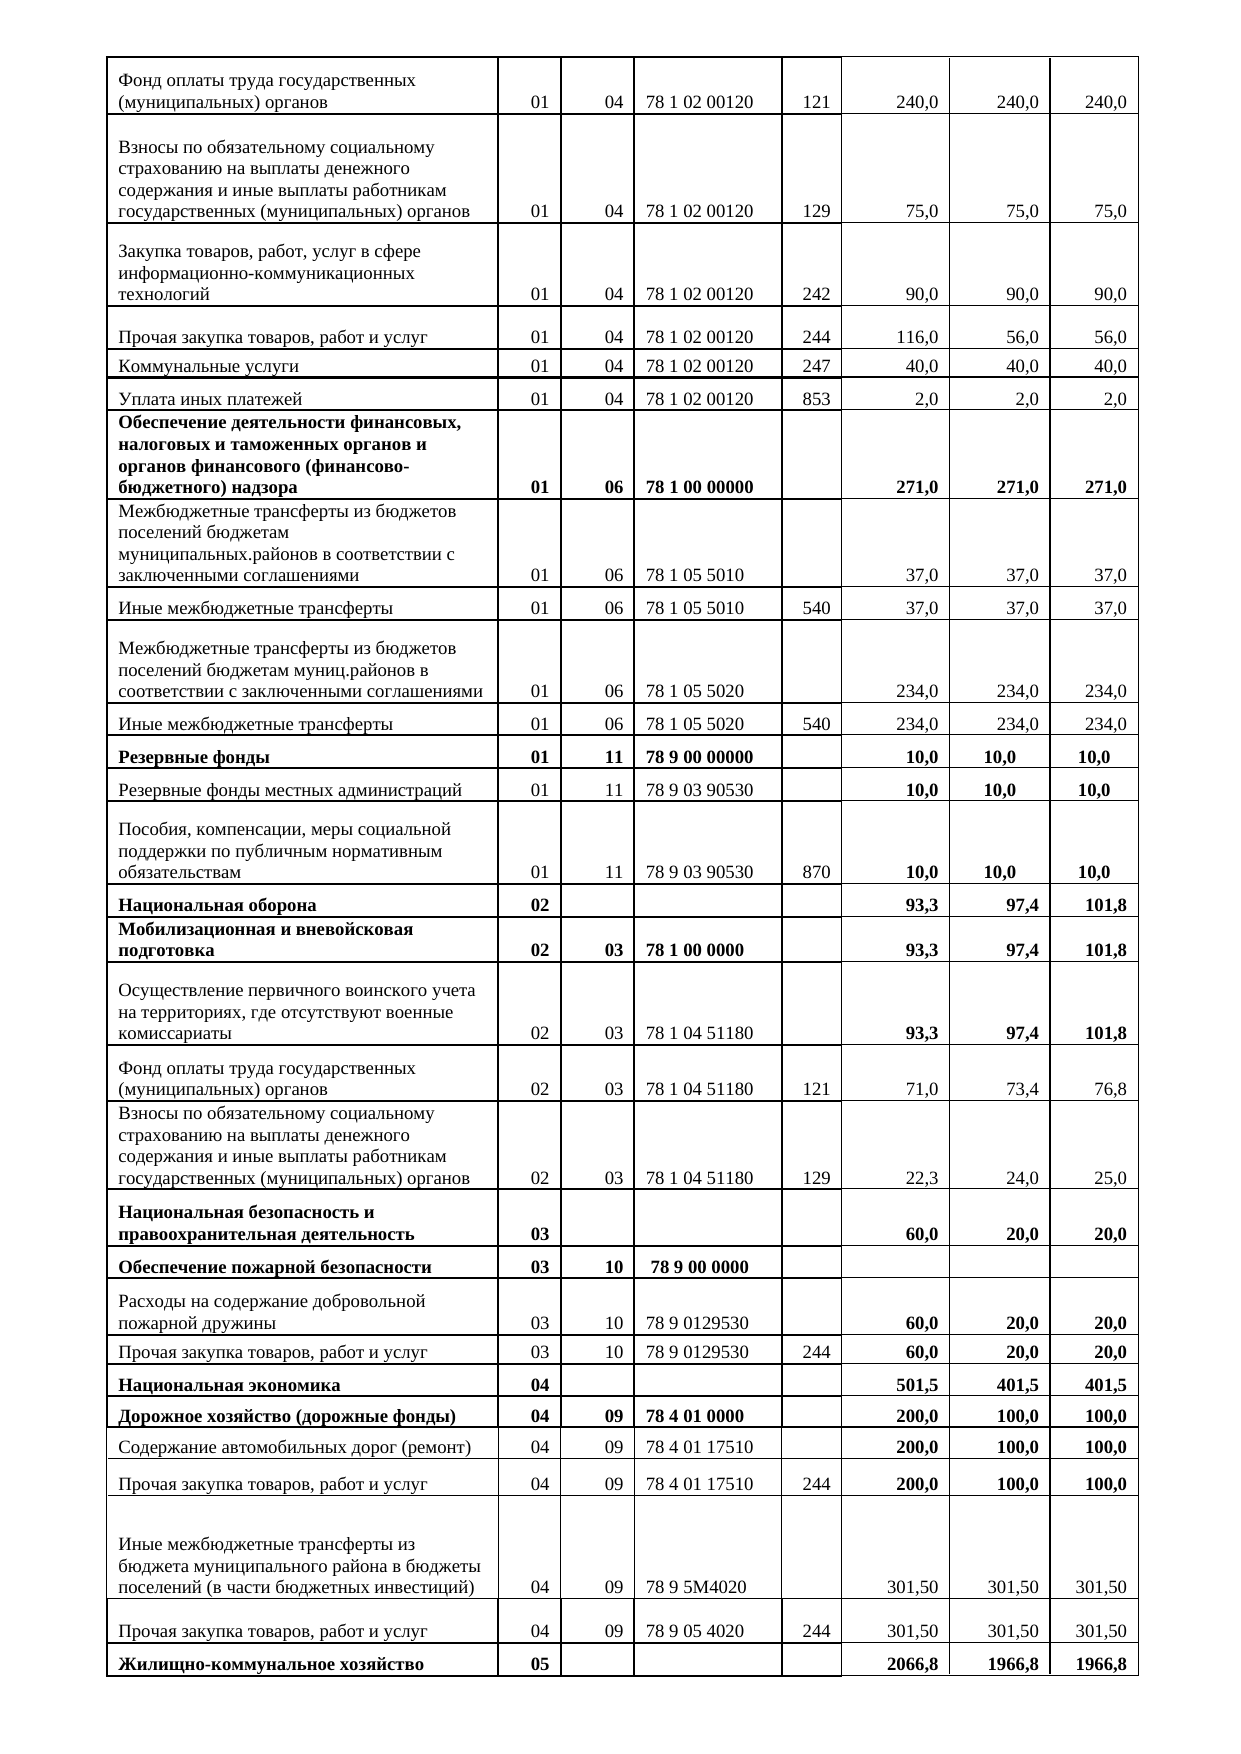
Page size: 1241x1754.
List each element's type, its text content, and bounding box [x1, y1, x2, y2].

table_cell 02 [499, 1102, 560, 1188]
table_cell 40,0 [842, 349, 949, 376]
table_cell 02 [499, 1046, 560, 1100]
table_cell 05 [499, 1644, 560, 1675]
table_cell 04 [499, 1496, 560, 1598]
table_cell 04 [562, 379, 633, 409]
table_cell Межбюджетные трансферты из бюджетов поселений бюджетам муниц.районов в соответствии с заключенными соглашениями [108, 621, 497, 702]
table_cell 11 [562, 736, 633, 767]
table_cell 2066,8 [842, 1643, 949, 1675]
table_cell 09 [562, 1397, 633, 1426]
table_cell 09 [561, 1459, 634, 1495]
table_cell Взносы по обязательному социальному страхованию на выплаты денежного содержания и иные выплаты работникам государственных (муниципальных) органов [108, 1102, 497, 1188]
table_cell Прочая закупка товаров, работ и услуг [107, 1458, 498, 1495]
table_cell 04 [499, 1397, 560, 1426]
table_cell 37,0 [842, 499, 949, 586]
table_cell 75,0 [1051, 114, 1138, 222]
table_cell 01 [499, 588, 560, 619]
table_cell [562, 1644, 633, 1675]
table_cell 78 1 00 0000 [635, 918, 781, 961]
table_cell 01 [499, 736, 560, 767]
table_cell 200,0 [842, 1396, 949, 1426]
table_cell 37,0 [950, 587, 1049, 619]
table_cell [782, 1496, 841, 1598]
table_cell [562, 885, 633, 916]
table_cell 1966,8 [950, 1643, 1050, 1675]
table_cell 271,0 [1051, 410, 1138, 498]
table_cell 03 [562, 963, 633, 1044]
table_cell 75,0 [842, 114, 949, 222]
table_cell 10,0 [842, 801, 949, 883]
table_cell 04 [499, 1428, 560, 1458]
table_cell 78 4 01 0000 [635, 1397, 781, 1426]
table_cell [783, 736, 841, 767]
table_cell Содержание автомобильных дорог (ремонт) [107, 1428, 498, 1458]
table_cell Мобилизационная и вневойсковая подготовка [108, 918, 497, 961]
table_cell Обеспечение пожарной безопасности [108, 1247, 497, 1277]
table_cell 01 [499, 411, 560, 498]
table_cell 22,3 [842, 1101, 949, 1188]
table_cell 100,0 [1051, 1459, 1138, 1495]
table_cell [783, 1247, 841, 1277]
table_cell 04 [562, 350, 633, 376]
table_cell [783, 1397, 841, 1426]
table_cell 2,0 [1051, 378, 1138, 409]
table_cell [783, 963, 841, 1044]
table_cell 301,50 [842, 1599, 949, 1642]
table_cell 01 [499, 769, 560, 800]
table_cell 37,0 [842, 587, 949, 619]
table_cell 401,5 [1051, 1364, 1138, 1395]
table_cell 78 1 05 5010 [635, 500, 781, 586]
table_cell 24,0 [950, 1101, 1049, 1188]
table_cell 78 1 02 00120 [635, 379, 781, 409]
table_cell 20,0 [950, 1278, 1049, 1333]
table_cell [635, 1644, 781, 1675]
table_cell 97,4 [950, 884, 1049, 916]
table_cell 60,0 [842, 1335, 949, 1362]
table_cell 271,0 [842, 410, 949, 498]
table_cell Межбюджетные трансферты из бюджетов поселений бюджетам муниципальных.районов в соответствии с заключенными соглашениями [108, 500, 497, 586]
table_cell 2,0 [950, 378, 1049, 409]
table_cell [950, 1246, 1049, 1277]
table_cell 10,0 [950, 735, 1049, 767]
table_cell 40,0 [950, 349, 1049, 376]
table_cell Иные межбюджетные трансферты [108, 588, 497, 619]
table_cell 09 [561, 1428, 634, 1458]
table_cell 02 [499, 918, 560, 961]
table_cell 244 [783, 1599, 841, 1642]
table_cell Уплата иных платежей [108, 379, 497, 409]
table_cell 10,0 [1051, 735, 1138, 767]
table_cell 121 [783, 58, 841, 112]
table_cell 100,0 [1051, 1428, 1138, 1458]
table_cell 71,0 [842, 1045, 949, 1100]
table_cell 78 9 00 00000 [635, 736, 781, 767]
table_cell Дорожное хозяйство (дорожные фонды) [108, 1397, 497, 1426]
table_cell 853 [783, 379, 841, 409]
table_cell 240,0 [950, 57, 1050, 112]
table_cell 78 4 01 17510 [635, 1428, 781, 1458]
table_cell 10,0 [950, 768, 1049, 800]
table_cell 04 [499, 1365, 560, 1395]
table_cell 501,5 [842, 1364, 949, 1395]
table_cell [783, 411, 841, 498]
table_cell 06 [562, 411, 633, 498]
table_cell 540 [783, 704, 841, 734]
table_cell Осуществление первичного воинского учета на территориях, где отсутствуют военные комиссариаты [108, 963, 497, 1044]
table_cell 02 [499, 963, 560, 1044]
table_cell 247 [783, 350, 841, 376]
table_cell 73,4 [950, 1045, 1049, 1100]
table_cell 100,0 [950, 1428, 1049, 1458]
table_cell 56,0 [950, 306, 1049, 348]
table_cell 01 [499, 500, 560, 586]
table_cell 90,0 [950, 223, 1049, 305]
table_cell 78 9 03 90530 [635, 802, 781, 883]
table_cell 06 [562, 588, 633, 619]
table_cell [635, 885, 781, 916]
table_cell 03 [499, 1190, 560, 1244]
table_cell 78 1 02 00120 [635, 307, 781, 348]
table_cell 301,50 [842, 1496, 949, 1598]
table_cell [635, 1365, 781, 1395]
table_cell 301,50 [950, 1496, 1049, 1598]
table_cell 78 9 03 90530 [635, 769, 781, 800]
table_cell 20,0 [1051, 1335, 1138, 1362]
table_cell 301,50 [1051, 1599, 1138, 1642]
table_cell 09 [561, 1496, 634, 1598]
table_cell 271,0 [950, 410, 1049, 498]
table_cell 75,0 [950, 114, 1049, 222]
table_cell 301,50 [1051, 1496, 1138, 1598]
table_cell 242 [783, 224, 841, 305]
table_cell 37,0 [950, 499, 1049, 586]
table_cell 100,0 [950, 1396, 1049, 1426]
table_cell 09 [562, 1599, 633, 1642]
table_cell Резервные фонды местных администраций [108, 769, 497, 800]
table_cell 78 1 05 5020 [635, 704, 781, 734]
table_cell Резервные фонды [108, 736, 497, 767]
table_cell Национальная оборона [108, 885, 497, 916]
table_cell Фонд оплаты труда государственных (муниципальных) органов [108, 1046, 497, 1100]
table_cell 870 [783, 802, 841, 883]
table_cell 78 1 02 00120 [635, 58, 781, 112]
table_cell 244 [782, 1459, 841, 1495]
table_cell [783, 885, 841, 916]
table_cell 78 9 0129530 [635, 1279, 781, 1333]
table_cell 01 [499, 621, 560, 702]
table_cell 60,0 [842, 1278, 949, 1333]
table_cell 234,0 [950, 703, 1049, 734]
table_cell 234,0 [1051, 620, 1138, 702]
table_cell 78 9 5М4020 [635, 1496, 781, 1598]
table_cell 100,0 [1051, 1396, 1138, 1426]
table_cell 93,3 [842, 962, 949, 1044]
table_cell 121 [783, 1046, 841, 1100]
table_cell [783, 621, 841, 702]
table_cell 78 9 00 0000 [635, 1247, 781, 1277]
table_cell 78 1 04 51180 [635, 963, 781, 1044]
table_cell 04 [562, 115, 633, 222]
table_cell 234,0 [1051, 703, 1138, 734]
table_cell 10,0 [1051, 768, 1138, 800]
table_cell 01 [499, 802, 560, 883]
table_cell 03 [562, 918, 633, 961]
table_cell 97,4 [950, 917, 1049, 961]
table_cell 93,3 [842, 917, 949, 961]
table_cell 200,0 [842, 1459, 949, 1495]
table_cell 60,0 [842, 1189, 949, 1244]
table_cell Национальная экономика [108, 1365, 497, 1395]
table_cell Национальная безопасность и правоохранительная деятельность [108, 1190, 497, 1244]
table_cell 01 [499, 307, 560, 348]
table_cell 01 [499, 379, 560, 409]
table_cell 02 [499, 885, 560, 916]
table_cell 1966,8 [1050, 1643, 1138, 1675]
table_cell [842, 1246, 949, 1277]
table_cell [1051, 1246, 1138, 1277]
table_cell 101,8 [1051, 917, 1138, 961]
table_cell 03 [499, 1247, 560, 1277]
table_cell 129 [783, 115, 841, 222]
table_cell [782, 1428, 841, 1458]
table_cell 244 [783, 1336, 841, 1362]
table_cell 06 [562, 621, 633, 702]
table_cell 78 1 02 00120 [635, 115, 781, 222]
table_cell 10 [562, 1247, 633, 1277]
table_cell 240,0 [1050, 57, 1138, 112]
table_cell 540 [783, 588, 841, 619]
table_cell 78 1 02 00120 [635, 224, 781, 305]
table_cell 56,0 [1051, 306, 1138, 348]
table_cell 129 [783, 1102, 841, 1188]
table_cell 90,0 [842, 223, 949, 305]
table_cell 20,0 [1051, 1189, 1138, 1244]
table_cell 10 [562, 1279, 633, 1333]
table_cell 10,0 [1051, 801, 1138, 883]
table_cell 01 [499, 704, 560, 734]
table_cell 10,0 [842, 768, 949, 800]
table_cell 04 [562, 58, 633, 112]
table_cell Фонд оплаты труда государственных (муниципальных) органов [108, 58, 497, 112]
table_cell 97,4 [950, 962, 1049, 1044]
table_cell 90,0 [1051, 223, 1138, 305]
table_cell 234,0 [950, 620, 1049, 702]
table_cell 244 [783, 307, 841, 348]
table_cell Прочая закупка товаров, работ и услуг [108, 1599, 497, 1642]
table_cell 10 [562, 1336, 633, 1362]
table_cell 78 4 01 17510 [635, 1459, 781, 1495]
table_cell [783, 1644, 841, 1675]
table_cell [783, 1365, 841, 1395]
table_cell 01 [499, 115, 560, 222]
table_cell 04 [562, 307, 633, 348]
table_cell 01 [499, 224, 560, 305]
table_cell 04 [499, 1459, 560, 1495]
table_cell 101,8 [1051, 962, 1138, 1044]
table_cell 06 [562, 500, 633, 586]
table_cell [783, 769, 841, 800]
table_cell [562, 1190, 633, 1244]
table_cell 200,0 [842, 1428, 949, 1458]
table_cell 301,50 [950, 1599, 1049, 1642]
table_cell Жилищно-коммунальное хозяйство [108, 1644, 497, 1675]
table_cell 25,0 [1051, 1101, 1138, 1188]
table_cell 78 1 04 51180 [635, 1102, 781, 1188]
table_cell 234,0 [842, 620, 949, 702]
table_cell Взносы по обязательному социальному страхованию на выплаты денежного содержания и иные выплаты работникам государственных (муниципальных) органов [108, 115, 497, 222]
table_cell 20,0 [950, 1189, 1049, 1244]
table_cell [783, 1190, 841, 1244]
table_cell 03 [562, 1102, 633, 1188]
table_cell 78 1 04 51180 [635, 1046, 781, 1100]
table_cell Прочая закупка товаров, работ и услуг [108, 1336, 497, 1362]
table_cell Прочая закупка товаров, работ и услуг [108, 307, 497, 348]
table_cell Иные межбюджетные трансферты из бюджета муниципального района в бюджеты поселений (в части бюджетных инвестиций) [107, 1495, 498, 1598]
table_cell 03 [499, 1279, 560, 1333]
table_cell 10,0 [950, 801, 1049, 883]
table_cell 20,0 [950, 1335, 1049, 1362]
table_cell Обеспечение деятельности финансовых, налоговых и таможенных органов и органов финансового (финансово-бюджетного) надзора [108, 411, 497, 498]
table_cell 37,0 [1051, 587, 1138, 619]
table_cell 78 9 0129530 [635, 1336, 781, 1362]
table_cell 04 [562, 224, 633, 305]
table_cell 03 [499, 1336, 560, 1362]
table_cell 76,8 [1051, 1045, 1138, 1100]
table_cell 01 [499, 350, 560, 376]
table_cell 20,0 [1051, 1278, 1138, 1333]
table_cell 37,0 [1051, 499, 1138, 586]
table_cell 116,0 [842, 306, 949, 348]
table_cell 40,0 [1051, 349, 1138, 376]
table_cell Расходы на содержание добровольной пожарной дружины [108, 1279, 497, 1333]
table_cell [562, 1365, 633, 1395]
table_cell 2,0 [842, 378, 949, 409]
table_cell 101,8 [1051, 884, 1138, 916]
table_cell 78 1 05 5010 [635, 588, 781, 619]
table_cell 78 9 05 4020 [635, 1599, 781, 1642]
table_cell 240,0 [842, 57, 949, 112]
table_cell 401,5 [950, 1364, 1049, 1395]
table_cell 234,0 [842, 703, 949, 734]
table_cell 78 1 05 5020 [635, 621, 781, 702]
table_cell 93,3 [842, 884, 949, 916]
table_cell [635, 1190, 781, 1244]
table_cell 100,0 [950, 1459, 1049, 1495]
table_cell 03 [562, 1046, 633, 1100]
table_cell 11 [562, 769, 633, 800]
table_cell Закупка товаров, работ, услуг в сфере информационно-коммуникационных технологий [108, 224, 497, 305]
table_cell [783, 1279, 841, 1333]
table_cell 78 1 02 00120 [635, 350, 781, 376]
table_cell [783, 500, 841, 586]
table_cell [783, 918, 841, 961]
table_cell 10,0 [842, 735, 949, 767]
table_cell Иные межбюджетные трансферты [108, 704, 497, 734]
table_cell 04 [499, 1599, 560, 1642]
table_cell Коммунальные услуги [108, 350, 497, 376]
table_cell 06 [562, 704, 633, 734]
table_cell Пособия, компенсации, меры социальной поддержки по публичным нормативным обязательствам [108, 802, 497, 883]
table_cell 11 [562, 802, 633, 883]
table_cell 01 [499, 58, 560, 112]
table_cell 78 1 00 00000 [635, 411, 781, 498]
